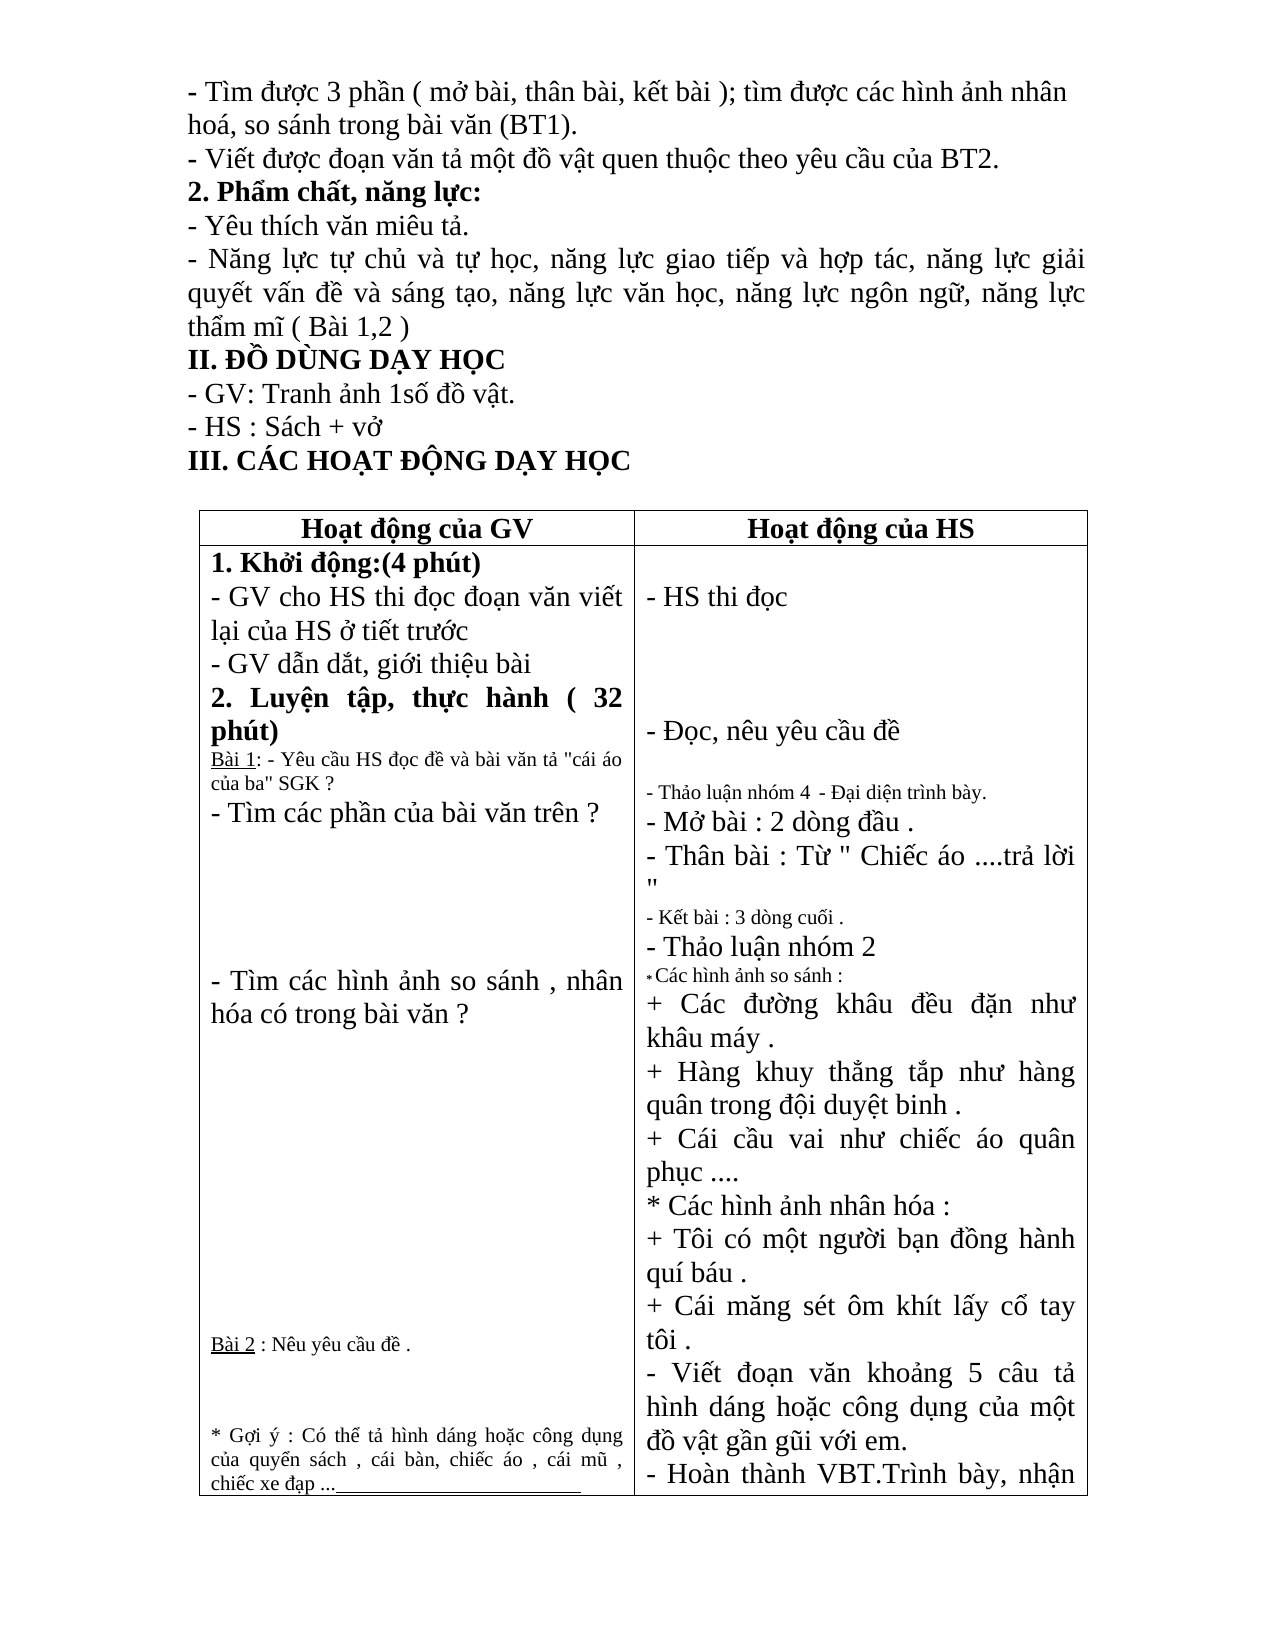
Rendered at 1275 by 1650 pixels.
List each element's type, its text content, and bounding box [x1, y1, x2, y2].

table_header Hoạt động của HS [635, 511, 1087, 544]
table_header Hoạt động của GV [200, 511, 634, 544]
text - GV: Tranh ảnh 1số đồ vật. [187, 376, 1087, 409]
text - HS : Sách + vở [187, 409, 1087, 443]
text - Tìm được 3 phần ( mở bài, thân bài, kết bài ); tìm được các hình ảnh nhân hoá, so sánh trong bài văn (BT1). [187, 74, 1087, 141]
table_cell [635, 546, 1087, 1495]
text II. ĐỒ DÙNG DẠY HỌC [187, 342, 1087, 376]
text - Viết được đoạn văn tả một đồ vật quen thuộc theo yêu cầu của BT2. [187, 141, 1087, 174]
text 2. Phẩm chất, năng lực: [187, 174, 1087, 208]
text III. CÁC HOẠT ĐỘNG DẠY HỌC [187, 443, 1087, 476]
text - Yêu thích văn miêu tả. [187, 208, 1087, 242]
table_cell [200, 546, 634, 1495]
text - Năng lực tự chủ và tự học, năng lực giao tiếp và hợp tác, năng lực giải quyết vấn đề và sáng tạo, năng lực văn học, năng lực ngôn ngữ, năng lực thẩm mĩ ( Bài 1,2 ) [187, 242, 1087, 342]
